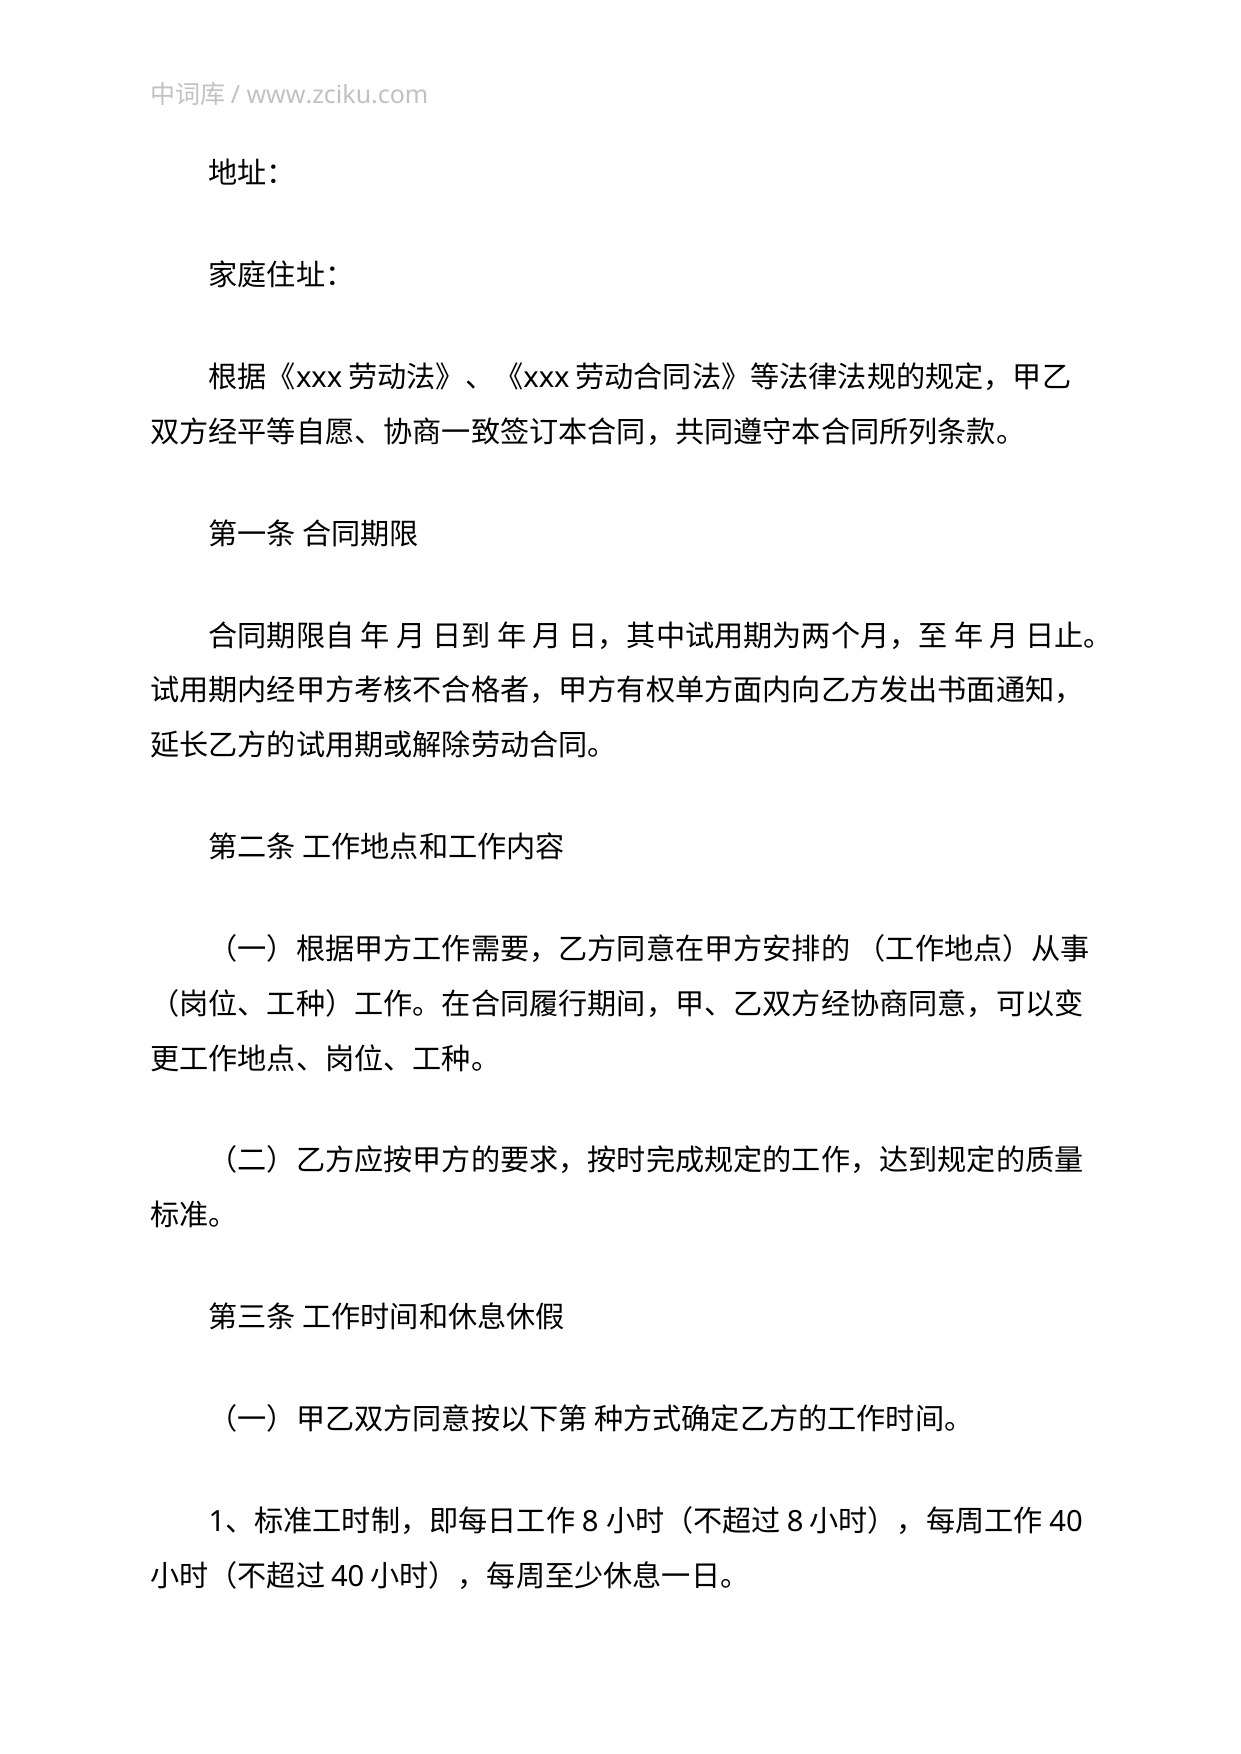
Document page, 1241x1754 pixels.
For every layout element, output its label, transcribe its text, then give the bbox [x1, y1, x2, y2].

text 合同期限自 年 月 日到 年 月 日，其中试用期为两个月，至 年 月 日止。试用期内经甲方考核不合格者，甲方有权单方面内向乙方发出书面通知，延长乙方的试用期或解除劳动合同。 [150, 612, 1090, 764]
text 第三条 工作时间和休息休假 [150, 1294, 1090, 1336]
text （一）根据甲方工作需要，乙方同意在甲方安排的 （工作地点）从事 （岗位、工种）工作。在合同履行期间，甲、乙双方经协商同意，可以变更工作地点、岗位、工种。 [150, 925, 1090, 1077]
text 根据《xxx劳动法》、《xxx劳动合同法》等法律法规的规定，甲乙双方经平等自愿、协商一致签订本合同，共同遵守本合同所列条款。 [150, 353, 1090, 451]
text 家庭住址： [150, 252, 1090, 294]
text 地址： [150, 150, 1090, 192]
text 1、标准工时制，即每日工作 8 小时（不超过8小时），每周工作 40 小时（不超过40小时），每周至少休息一日。 [150, 1497, 1090, 1594]
text （一）甲乙双方同意按以下第 种方式确定乙方的工作时间。 [150, 1395, 1090, 1438]
text （二）乙方应按甲方的要求，按时完成规定的工作，达到规定的质量标准。 [150, 1137, 1090, 1234]
text 第一条 合同期限 [150, 510, 1090, 553]
text 第二条 工作地点和工作内容 [150, 824, 1090, 866]
